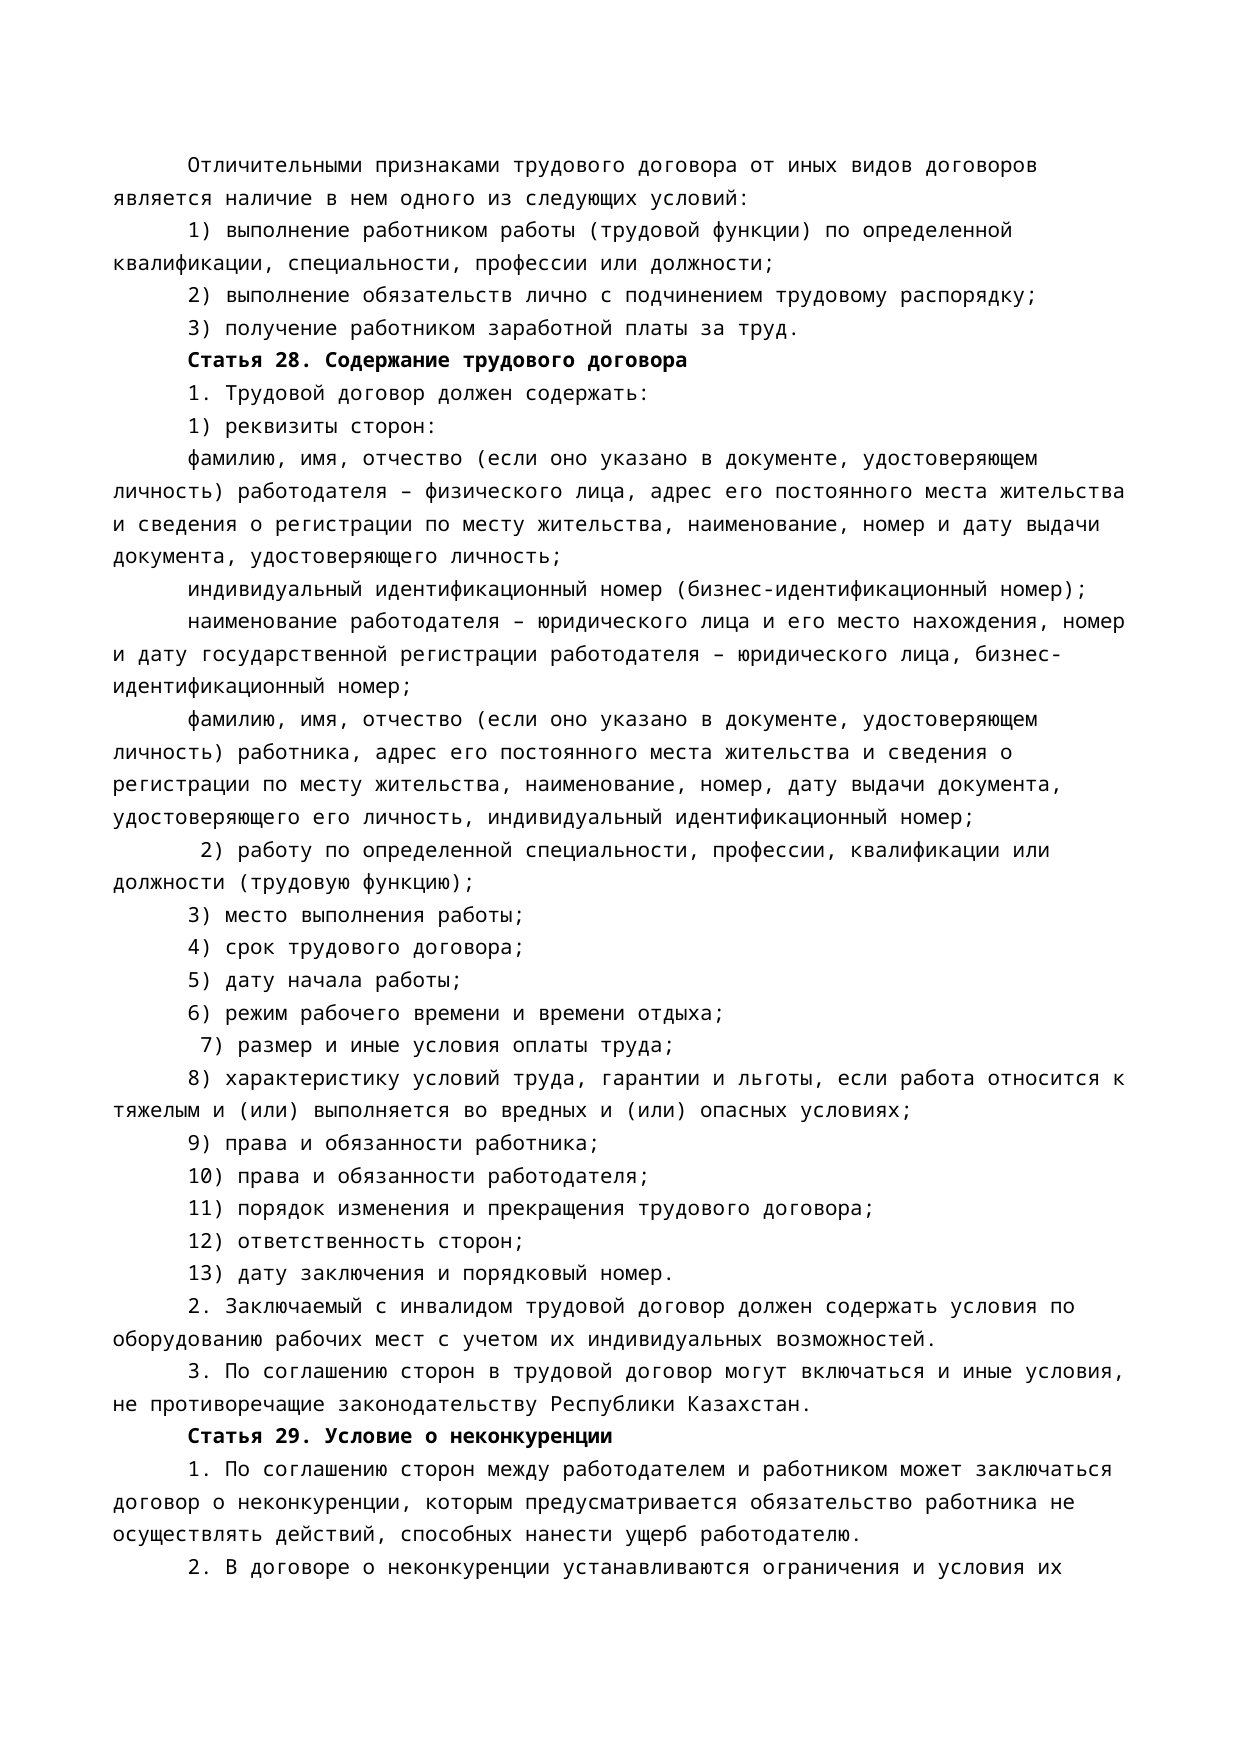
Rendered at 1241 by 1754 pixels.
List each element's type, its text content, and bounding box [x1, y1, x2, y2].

text Отличительными признаками трудового договора от иных видов договоров является наличие в нем одного из следующих условий: 1) выполнение работником работы (трудовой функции) по определенной квалификации, специальности, профессии или должности; 2) выполнение обязательств лично с подчинением трудовому распорядку; 3) получение работником заработной платы за труд. [112, 150, 1128, 341]
text Статья 29. Условие о неконкуренции [112, 1422, 1128, 1450]
text Статья 28. Содержание трудового договора [112, 346, 1128, 374]
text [112, 1454, 1128, 1580]
text 1. Трудовой договор должен содержать: 1) реквизиты сторон: фамилию, имя, отчество (если оно указано в документе, удостоверяющем личность) работодателя – физического лица, адрес его постоянного места жительства и сведения о регистрации по месту жительства, наименование, номер и дату выдачи документа, удостоверяющего личность; индивидуальный идентификационный номер (бизнес-идентификационный номер); наименование работодателя – юридического лица и его место нахождения, номер и дату государственной регистрации работодателя – юридического лица, бизнес-идентификационный номер; фамилию, имя, отчество (если оно указано в документе, удостоверяющем личность) работника, адрес его постоянного места жительства и сведения о регистрации по месту жительства, наименование, номер, дату выдачи документа, удостоверяющего его личность, индивидуальный идентификационный номер; 2) работу по определенной специальности, профессии, квалификации или должности (трудовую функцию); 3) место выполнения работы; 4) срок трудового договора; 5) дату начала работы; 6) режим рабочего времени и времени отдыха; 7) размер и иные условия оплаты труда; 8) характеристику условий труда, гарантии и льготы, если работа относится к тяжелым и (или) выполняется во вредных и (или) опасных условиях; 9) права и обязанности работника; 10) права и обязанности работодателя; 11) порядок изменения и прекращения трудового договора; 12) ответственность сторон; 13) дату заключения и порядковый номер. 2. Заключаемый с инвалидом трудовой договор должен содержать условия по оборудованию рабочих мест с учетом их индивидуальных возможностей. 3. По соглашению сторон в трудовой договор могут включаться и иные условия, не противоречащие законодательству Республики Казахстан. [112, 378, 1128, 1417]
